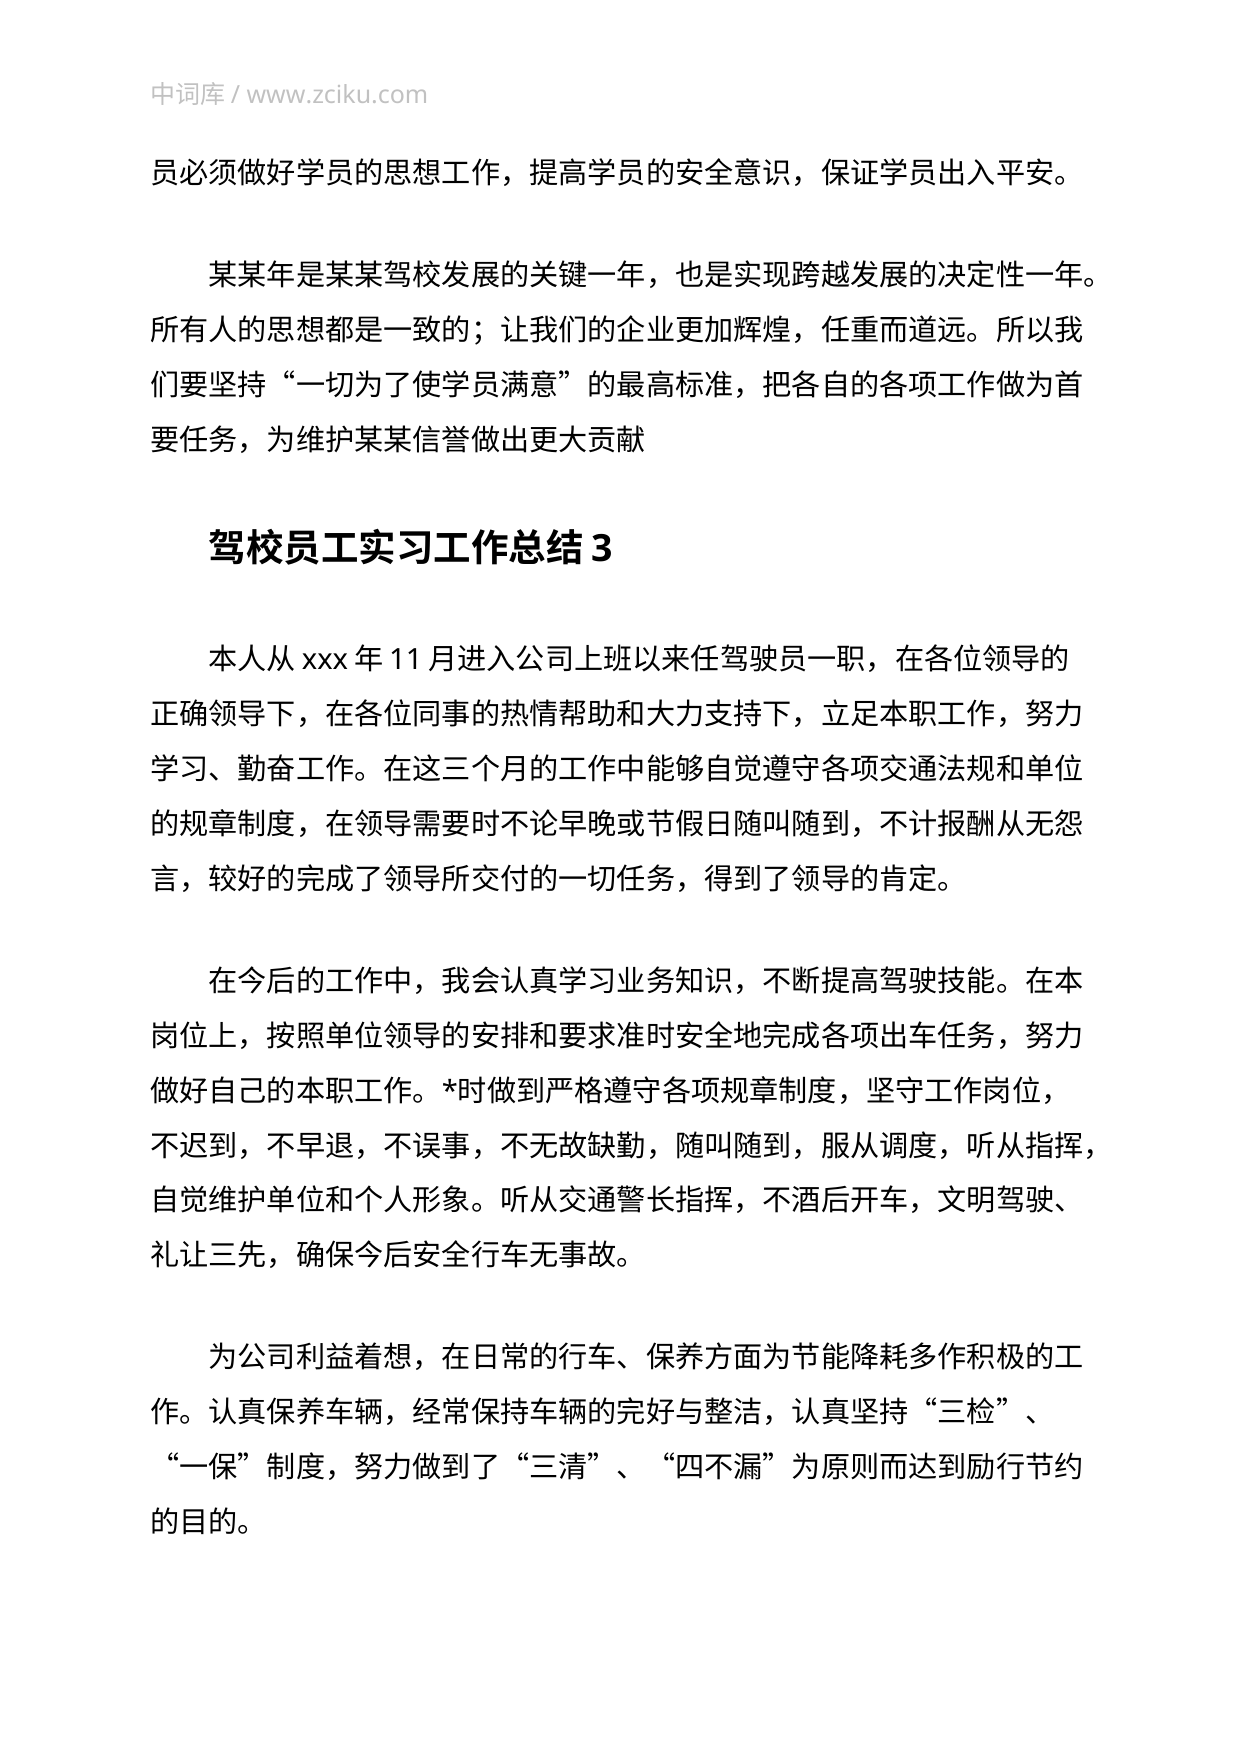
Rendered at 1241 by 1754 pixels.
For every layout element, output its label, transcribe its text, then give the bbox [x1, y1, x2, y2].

text 本人从xxx年11月进入公司上班以来任驾驶员一职，在各位领导的正确领导下，在各位同事的热情帮助和大力支持下，立足本职工作，努力学习、勤奋工作。在这三个月的工作中能够自觉遵守各项交通法规和单位的规章制度，在领导需要时不论早晚或节假日随叫随到，不计报酬从无怨言，较好的完成了领导所交付的一切任务，得到了领导的肯定。 [150, 636, 1090, 898]
text 在今后的工作中，我会认真学习业务知识，不断提高驾驶技能。在本岗位上，按照单位领导的安排和要求准时安全地完成各项出车任务，努力做好自己的本职工作。*时做到严格遵守各项规章制度，坚守工作岗位，不迟到，不早退，不误事，不无故缺勤，随叫随到，服从调度，听从指挥，自觉维护单位和个人形象。听从交通警长指挥，不酒后开车，文明驾驶、礼让三先，确保今后安全行车无事故。 [150, 957, 1090, 1274]
text 为公司利益着想，在日常的行车、保养方面为节能降耗多作积极的工作。认真保养车辆，经常保持车辆的完好与整洁，认真坚持“三检”、“一保”制度，努力做到了“三清”、“四不漏”为原则而达到励行节约的目的。 [150, 1334, 1090, 1541]
text 驾校员工实习工作总结3 [150, 518, 1090, 573]
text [150, 150, 1090, 192]
text 某某年是某某驾校发展的关键一年，也是实现跨越发展的决定性一年。所有人的思想都是一致的；让我们的企业更加辉煌，任重而道远。所以我们要坚持“一切为了使学员满意”的最高标准，把各自的各项工作做为首要任务，为维护某某信誉做出更大贡献 [150, 252, 1090, 459]
